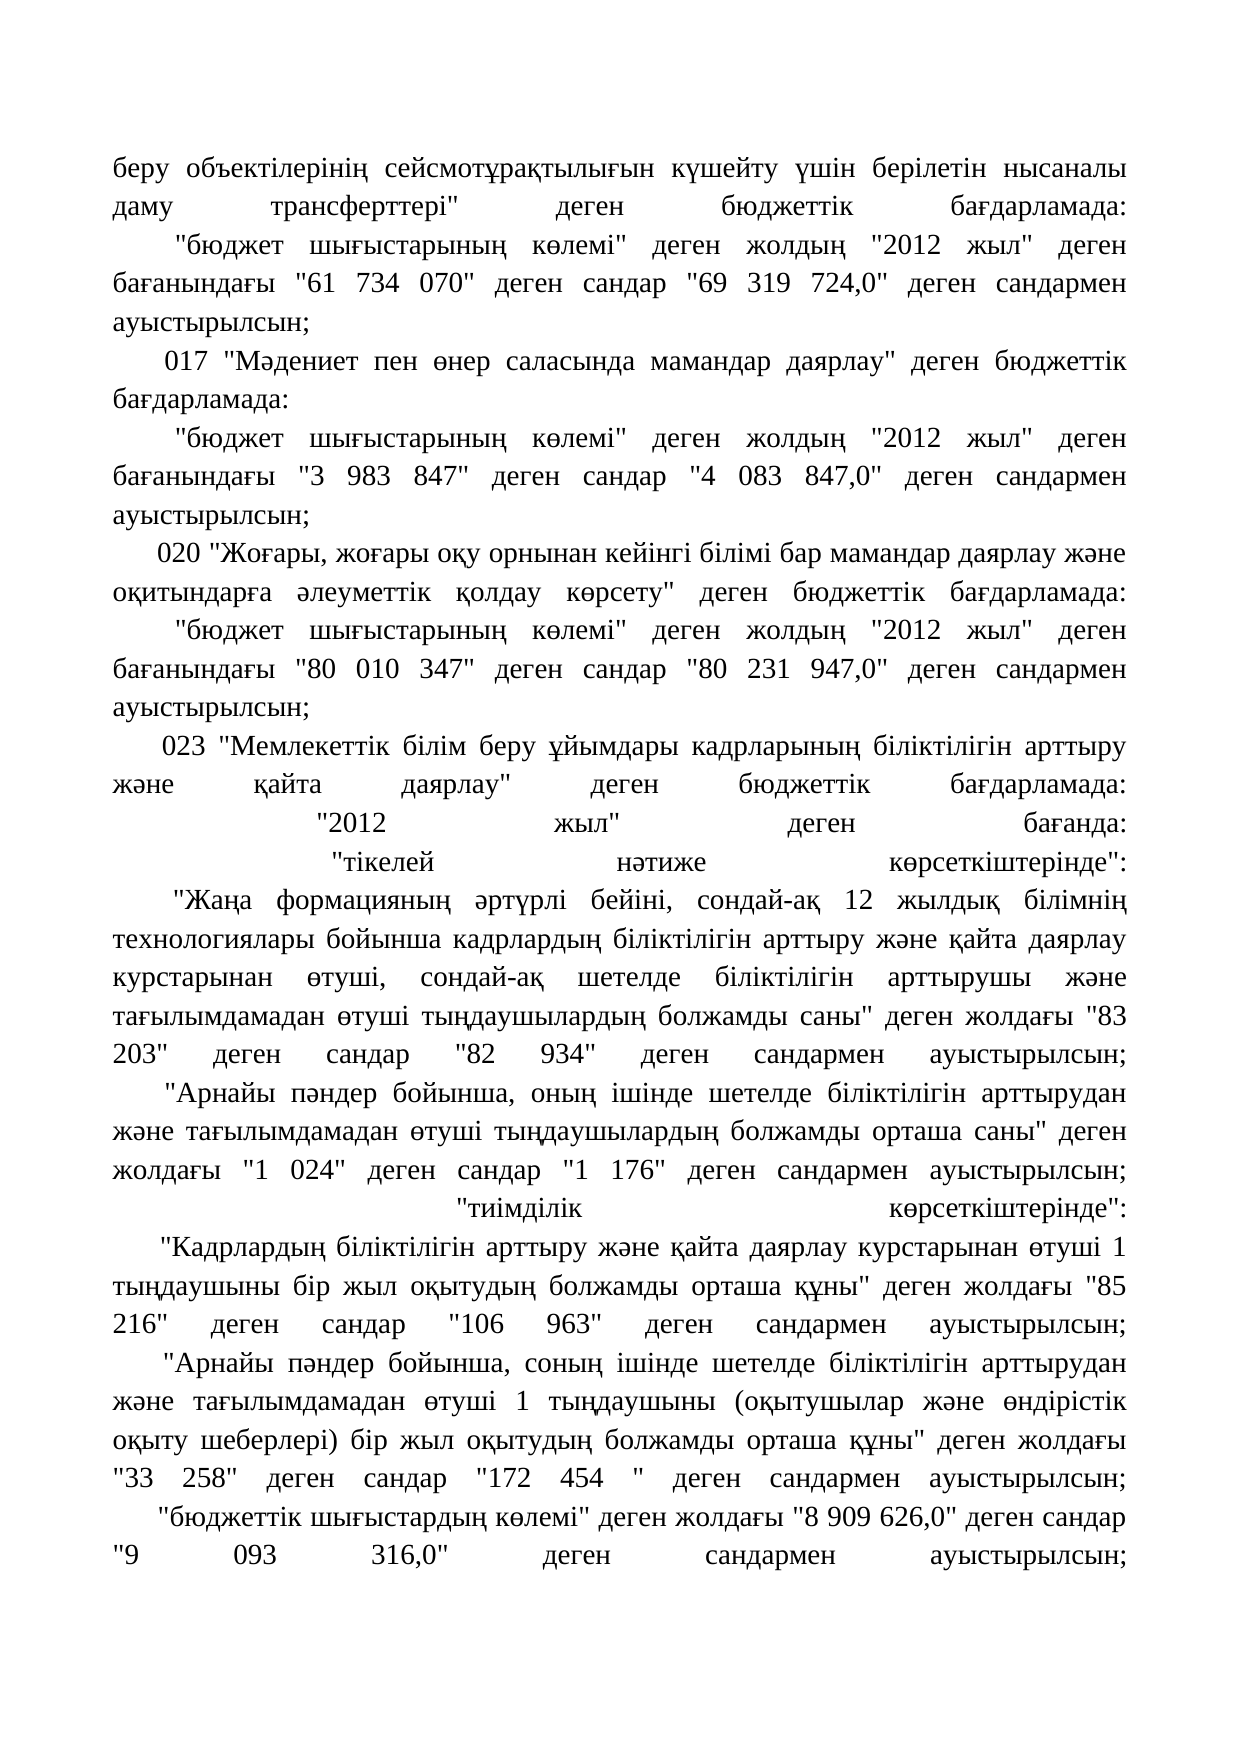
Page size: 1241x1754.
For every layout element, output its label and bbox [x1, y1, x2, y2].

text [112, 150, 1128, 1571]
